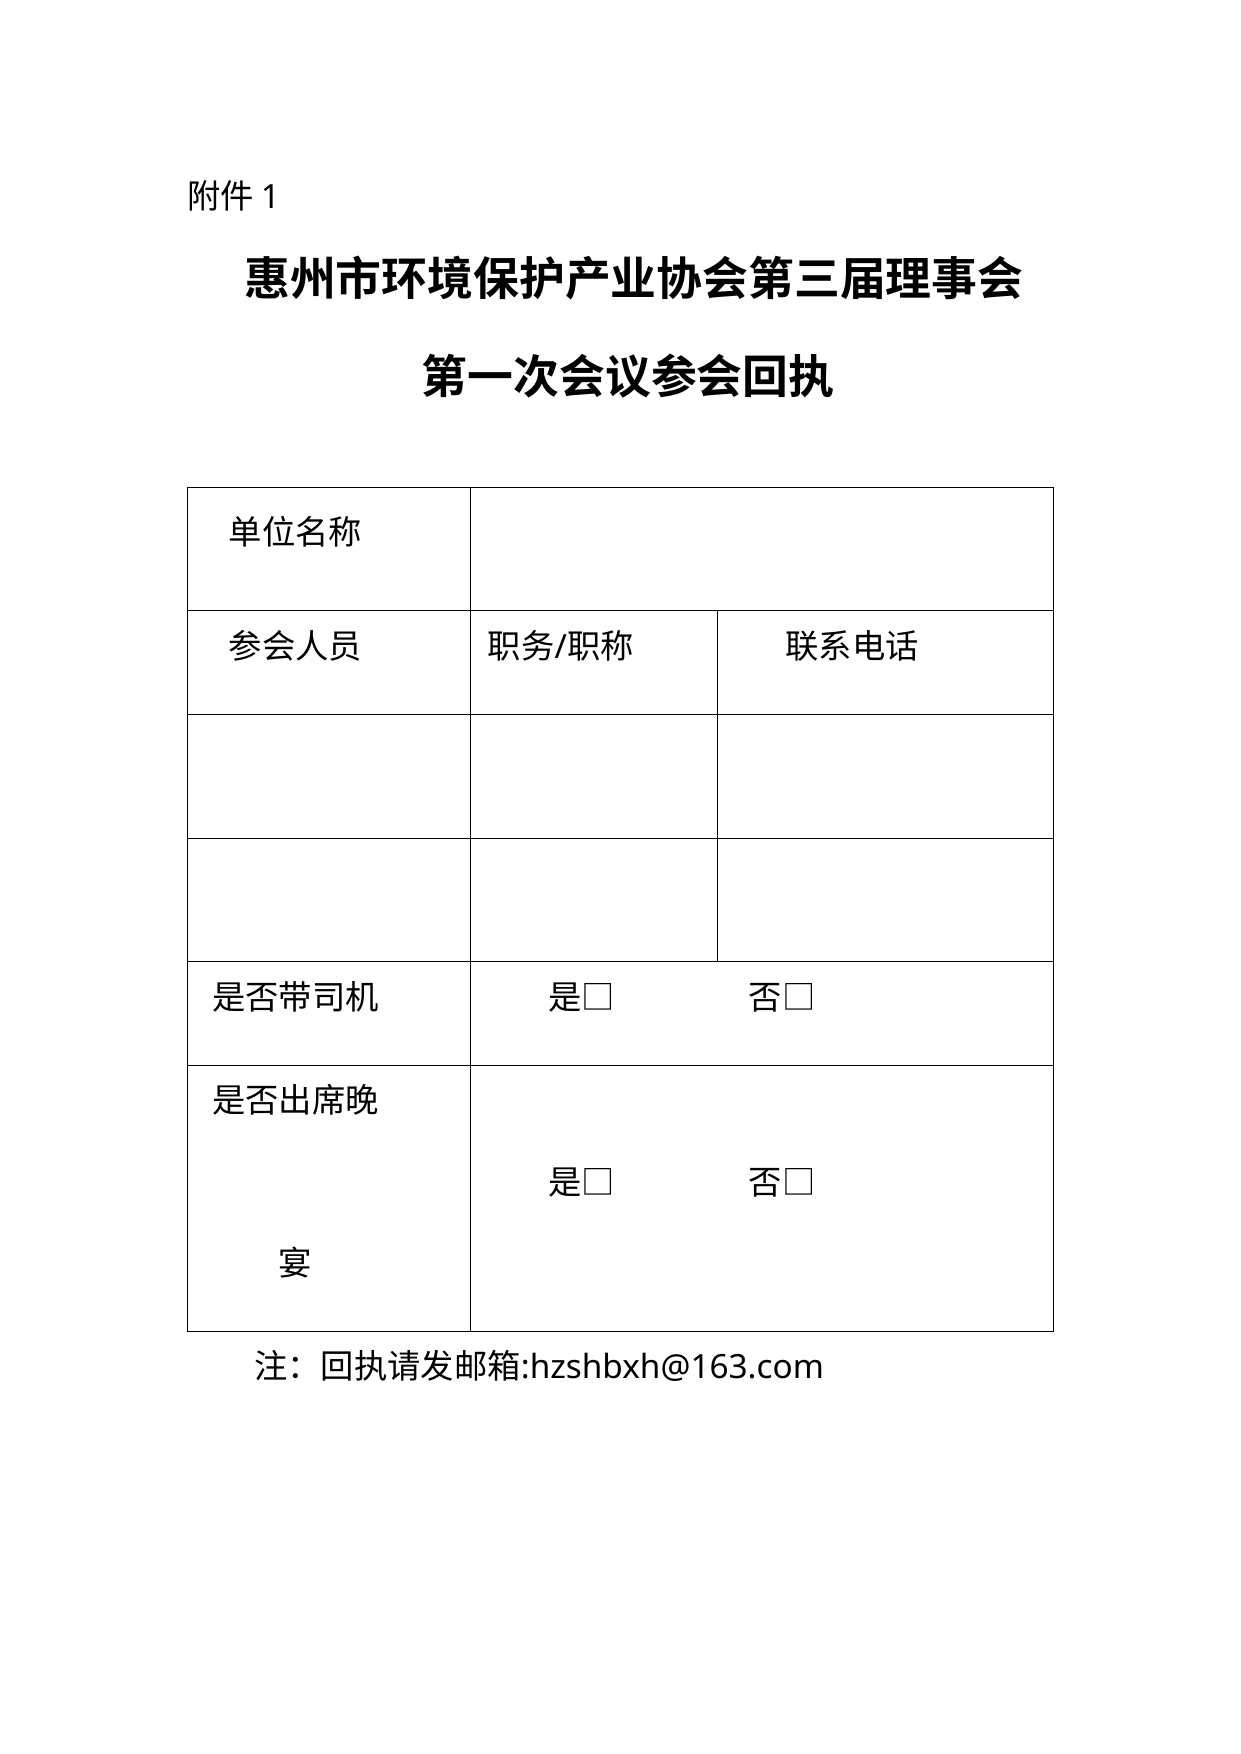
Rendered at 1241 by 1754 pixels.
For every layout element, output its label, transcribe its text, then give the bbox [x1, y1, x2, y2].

table_cell 是否带司机 [188, 962, 470, 1065]
table_cell 职务/职称 [471, 611, 717, 714]
text 附件1 [187, 162, 986, 227]
table_cell [188, 839, 470, 961]
table_cell [718, 839, 1053, 961]
table_header 单位名称 [188, 488, 470, 610]
table_cell [471, 839, 717, 961]
text 惠州市环境保护产业协会第三届理事会 [187, 227, 1068, 324]
table_cell [471, 715, 717, 838]
text 注：回执请发邮箱:hzshbxh@163.com [187, 1332, 986, 1397]
text 第一次会议参会回执 [187, 324, 1068, 422]
table_cell [718, 715, 1053, 838]
table_cell 是□ 否□ [471, 962, 1053, 1065]
table_cell 联系电话 [718, 611, 1053, 714]
table_header [471, 488, 1053, 610]
table_cell [188, 715, 470, 838]
table_cell 是□ 否□ [471, 1066, 1053, 1331]
table_cell 是否出席晚宴 [188, 1066, 470, 1331]
table_cell 参会人员 [188, 611, 470, 714]
